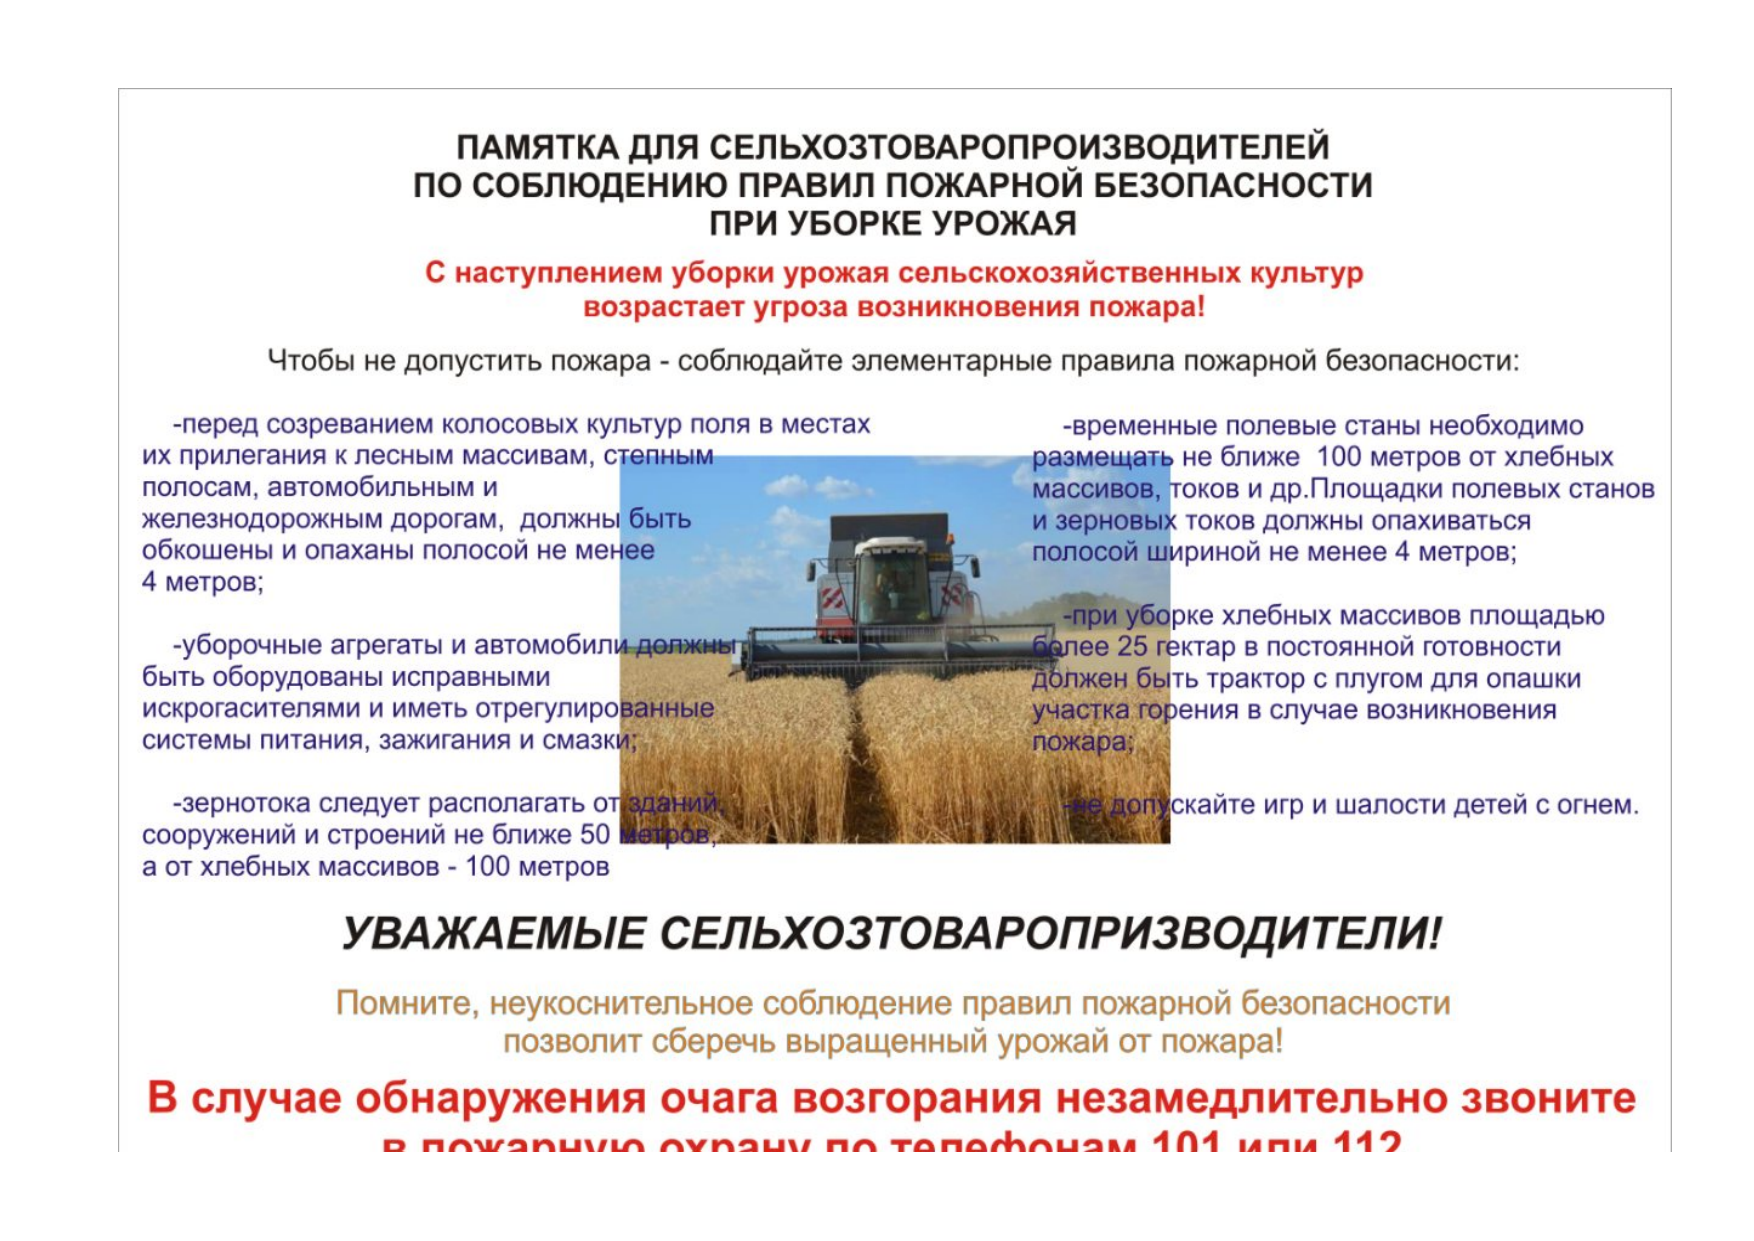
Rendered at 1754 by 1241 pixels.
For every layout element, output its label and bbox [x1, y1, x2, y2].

picture [118, 88, 1672, 1152]
